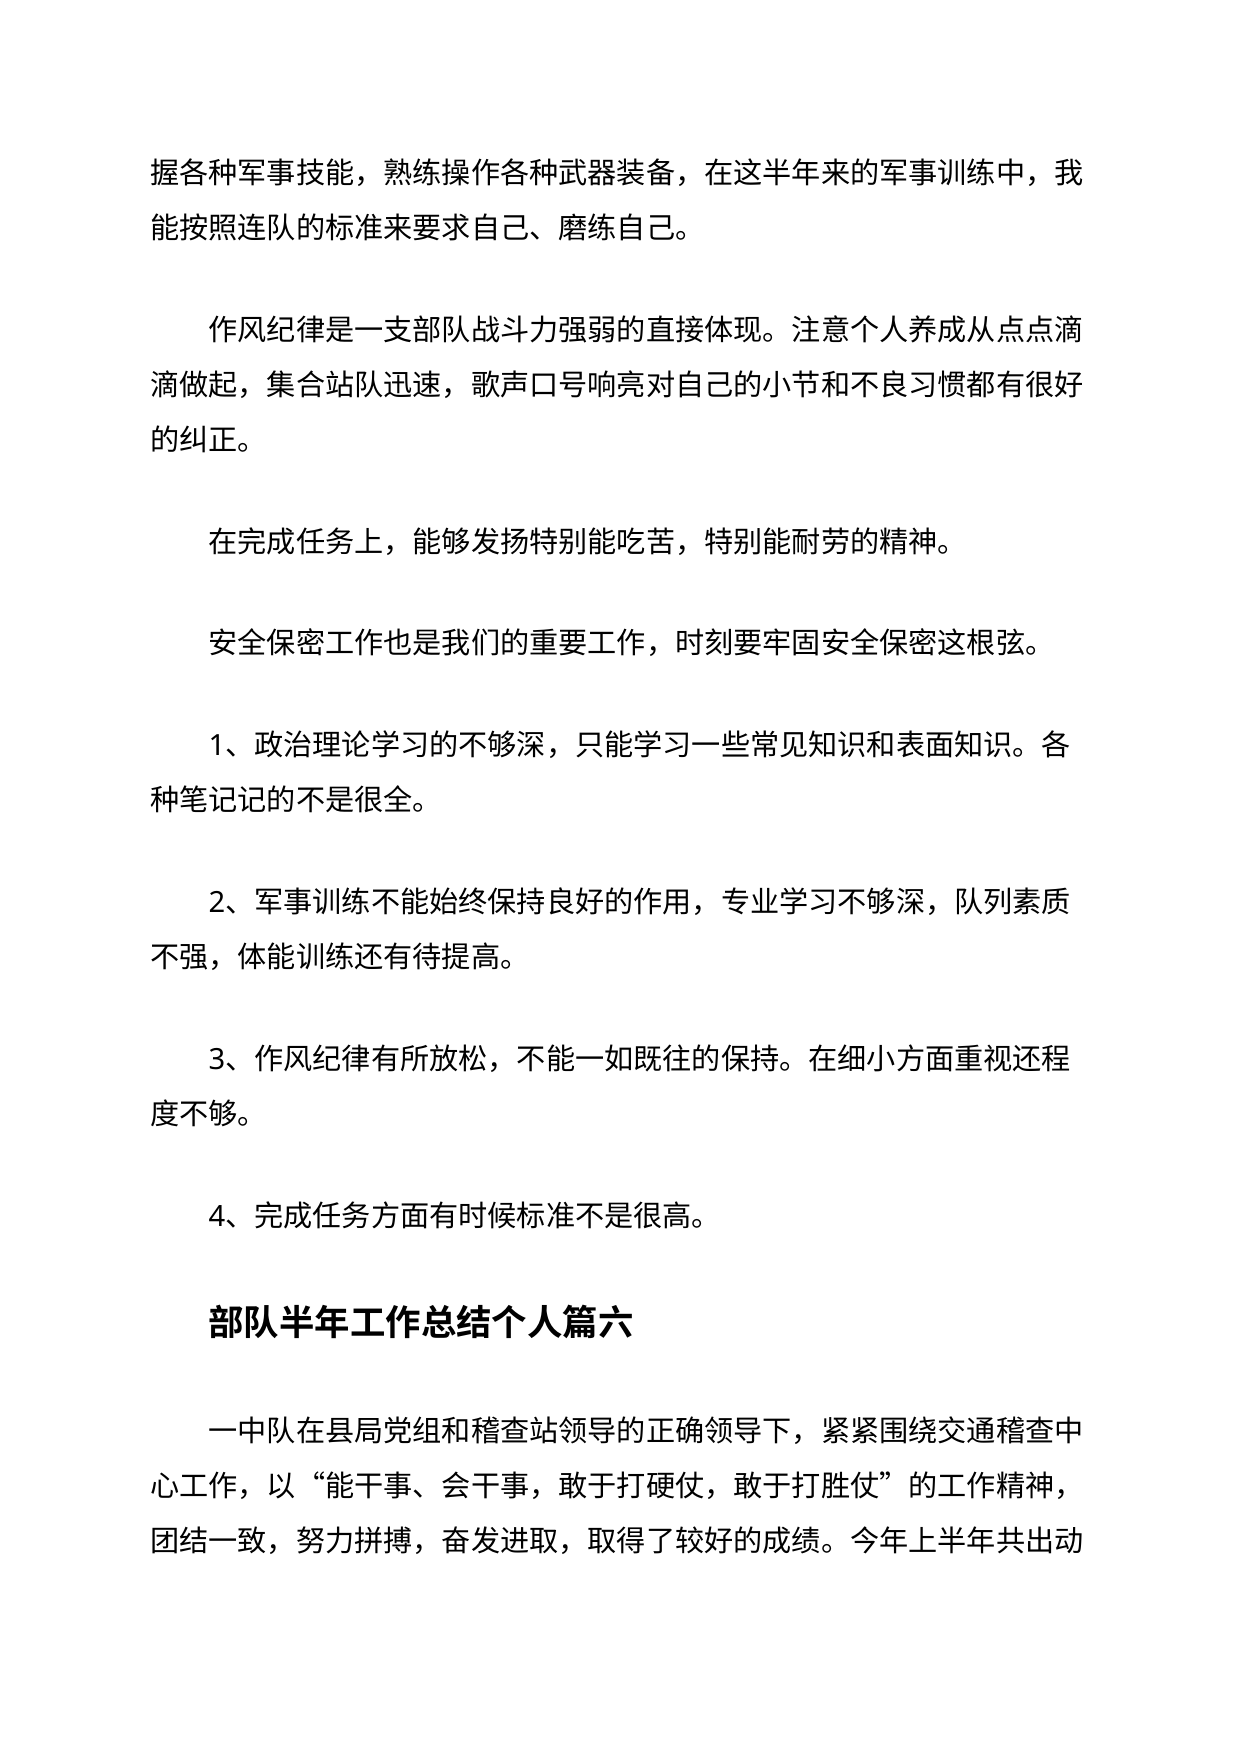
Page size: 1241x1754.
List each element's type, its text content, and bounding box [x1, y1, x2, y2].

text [150, 1407, 1090, 1559]
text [150, 150, 1090, 247]
text 2、军事训练不能始终保持良好的作用，专业学习不够深，队列素质不强，体能训练还有待提高。 [150, 878, 1090, 976]
text 4、完成任务方面有时候标准不是很高。 [150, 1192, 1090, 1234]
text 1、政治理论学习的不够深，只能学习一些常见知识和表面知识。各种笔记记的不是很全。 [150, 722, 1090, 819]
text 部队半年工作总结个人篇六 [150, 1294, 1090, 1345]
text 在完成任务上，能够发扬特别能吃苦，特别能耐劳的精神。 [150, 518, 1090, 561]
text 3、作风纪律有所放松，不能一如既往的保持。在细小方面重视还程度不够。 [150, 1035, 1090, 1133]
text 作风纪律是一支部队战斗力强弱的直接体现。注意个人养成从点点滴滴做起，集合站队迅速，歌声口号响亮对自己的小节和不良习惯都有很好的纠正。 [150, 307, 1090, 459]
text 安全保密工作也是我们的重要工作，时刻要牢固安全保密这根弦。 [150, 620, 1090, 662]
